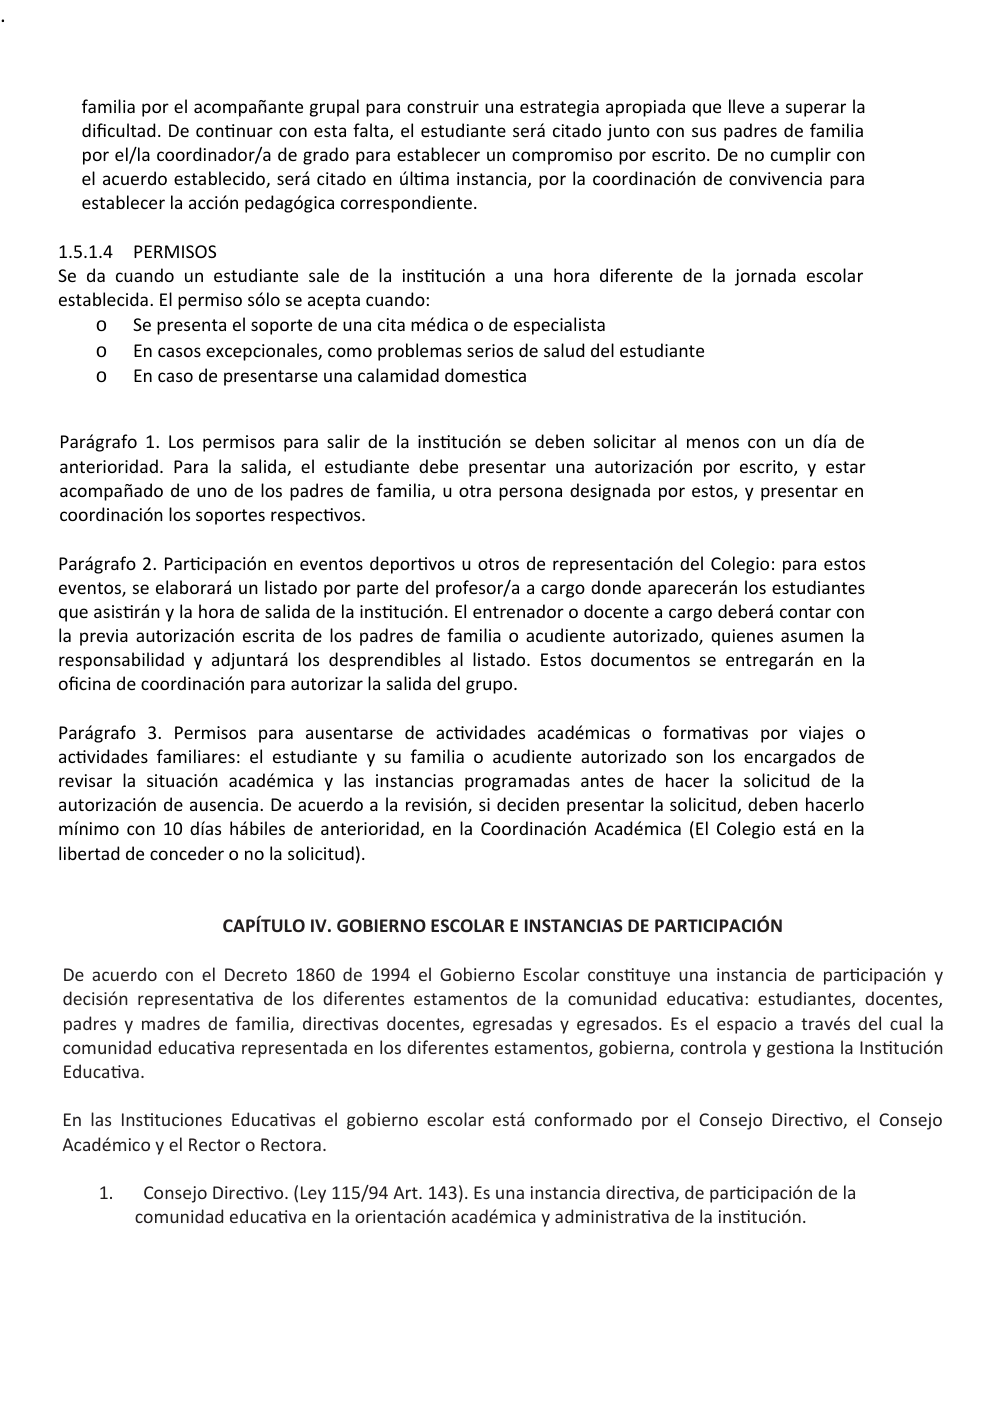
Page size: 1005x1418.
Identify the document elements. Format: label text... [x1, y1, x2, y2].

list En caso de presentarse una calamidad domestica [95, 363, 973, 388]
text En las Instituciones Educativas el gobierno escolar está conformado por el Consejo Directivo, el Consejo Académico y el Rector o Rectora. [62, 1107, 944, 1156]
text De acuerdo con el Decreto 1860 de 1994 el Gobierno Escolar constituye una instancia de participación y decisión representativa de los diferentes estamentos de la comunidad educativa: estudiantes, docentes, padres y madres de familia, directivas docentes, egresadas y egresados. Es el espacio a través del cual la comunidad educativa representada en los diferentes estamentos, gobierna, controla y gestiona la Institución Educativa. [62, 962, 945, 1083]
list PERMISOS [58, 239, 867, 263]
list En casos excepcionales, como problemas serios de salud del estudiante [95, 338, 973, 363]
text Parágrafo 1. Los permisos para salir de la institución se deben solicitar al menos con un día de anterioridad. Para la salida, el estudiante debe presentar una autorización por escrito, y estar acompañado de uno de los padres de familia, u otra persona designada por estos, y presentar en coordinación los soportes respectivos. [59, 429, 867, 526]
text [81, 94, 867, 214]
text Se da cuando un estudiante sale de la institución a una hora diferente de la jornada escolar establecida. El permiso sólo se acepta cuando: [58, 263, 866, 311]
text Parágrafo 2. Participación en eventos deportivos u otros de representación del Colegio: para estos eventos, se elaborará un listado por parte del profesor/a a cargo donde aparecerán los estudiantes que asistirán y la hora de salida de la institución. El entrenador o docente a cargo deberá contar con la previa autorización escrita de los padres de familia o acudiente autorizado, quienes asumen la responsabilidad y adjuntará los desprendibles al listado. Estos documentos se entregarán en la oficina de coordinación para autorizar la salida del grupo. [58, 551, 867, 696]
list Consejo Directivo. (Ley 115/94 Art. 143). Es una instancia directiva, de participación de la comunidad educativa en la orientación académica y administrativa de la institución. [98, 1181, 944, 1229]
subtitle CAPÍTULO IV. GOBIERNO ESCOLAR E INSTANCIAS DE PARTICIPACIÓN [33, 913, 973, 937]
list Se presenta el soporte de una cita médica o de especialista [95, 312, 973, 338]
text Parágrafo 3. Permisos para ausentarse de actividades académicas o formativas por viajes o actividades familiares: el estudiante y su familia o acudiente autorizado son los encargados de revisar la situación académica y las instancias programadas antes de hacer la solicitud de la autorización de ausencia. De acuerdo a la revisión, si deciden presentar la solicitud, deben hacerlo mínimo con 10 días hábiles de anterioridad, en la Coordinación Académica (El Colegio está en la libertad de conceder o no la solicitud). [58, 720, 867, 865]
